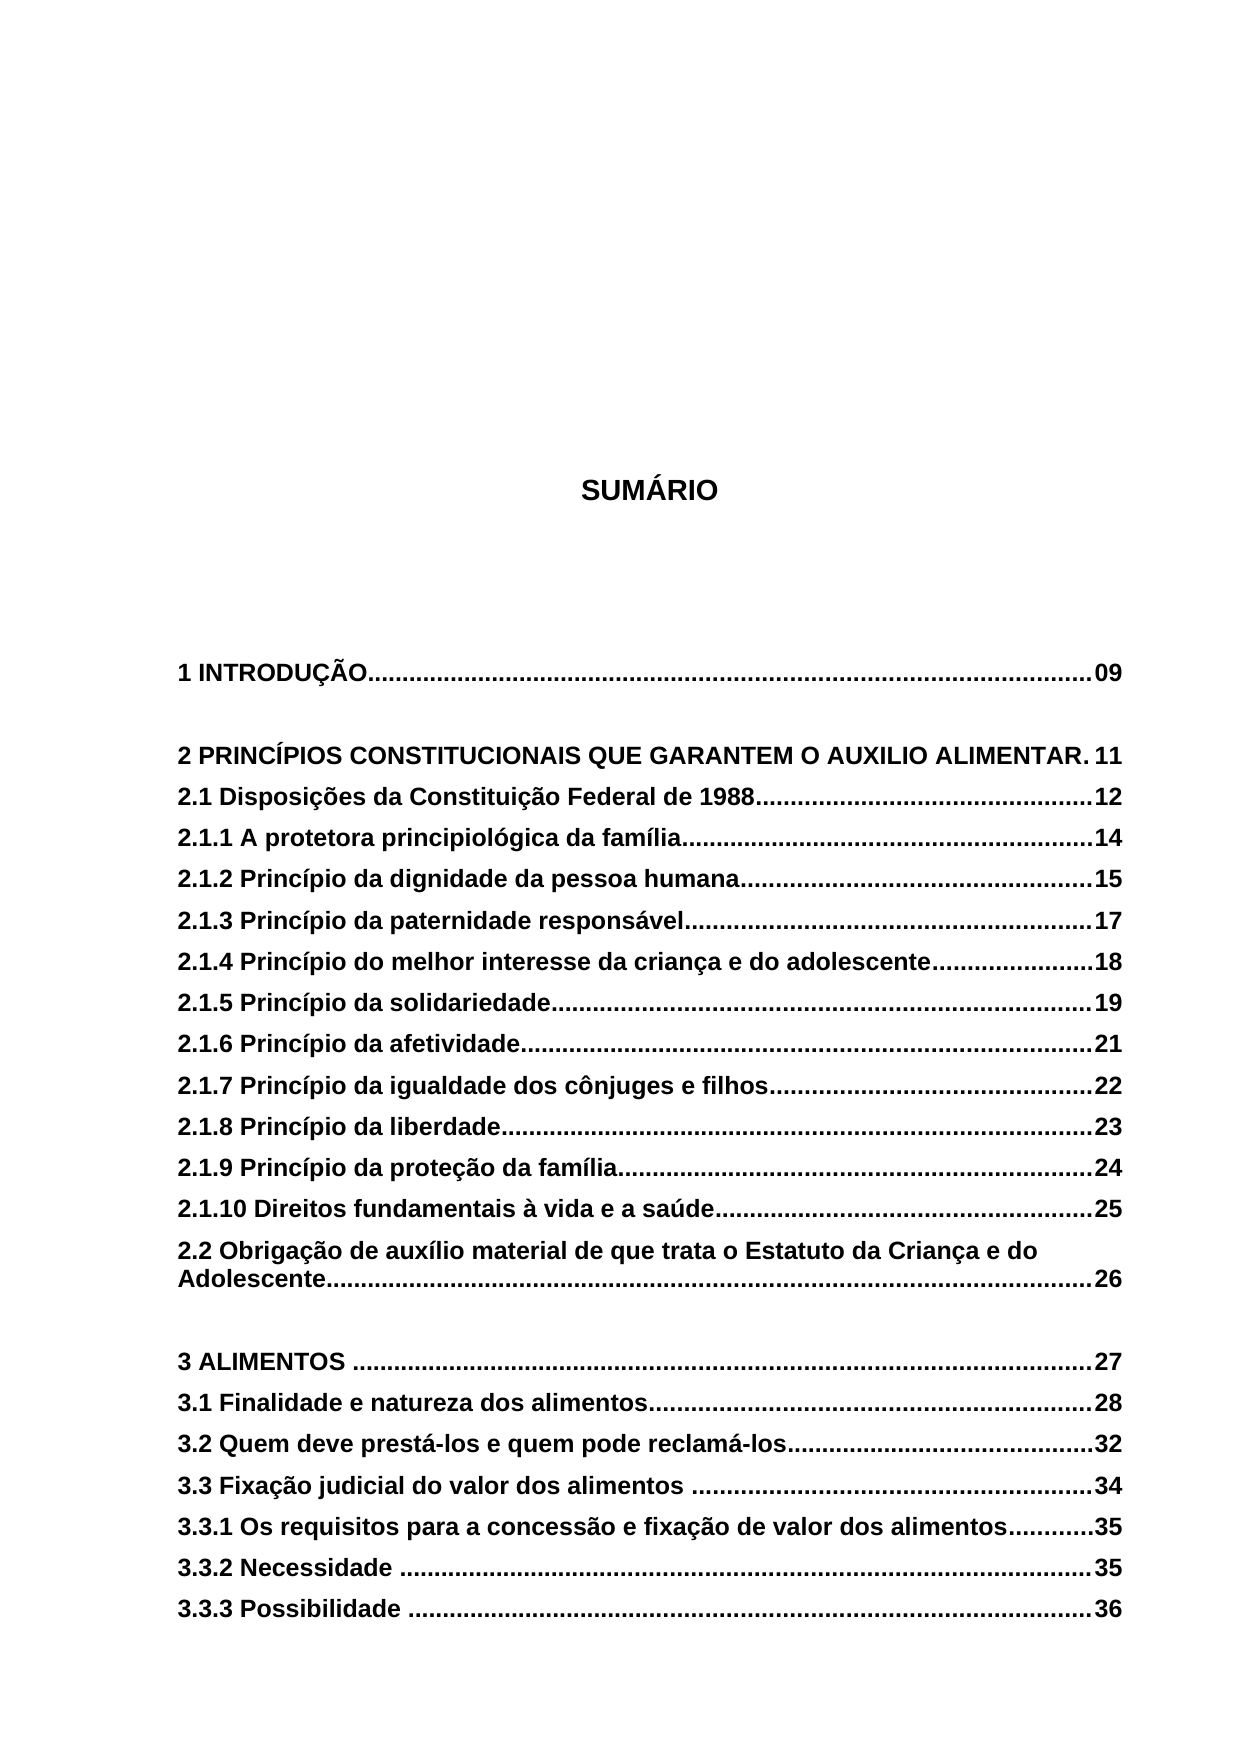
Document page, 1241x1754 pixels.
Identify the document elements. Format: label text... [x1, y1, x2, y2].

text 3.3.1 Os requisitos para a concessão e fixação de valor dos alimentos 35 [177, 1512, 1122, 1541]
text 2 PRINCÍPIOS CONSTITUCIONAIS QUE GARANTEM O AUXILIO ALIMENTAR 11 [177, 741, 1122, 769]
text 2.1.4 Princípio do melhor interesse da criança e do adolescente 18 [177, 947, 1122, 976]
text 2.2 Obrigação de auxílio material de que trata o Estatuto da Criança e do Adolescente 26 [177, 1236, 1122, 1293]
text 1 INTRODUÇÃO 09 [177, 658, 1122, 687]
text 3.3.2 Necessidade 35 [177, 1553, 1122, 1582]
text 2.1.2 Princípio da dignidade da pessoa humana 15 [177, 864, 1122, 893]
text 2.1.10 Direitos fundamentais à vida e a saúde 25 [177, 1194, 1122, 1223]
text 2.1.1 A protetora principiológica da família 14 [177, 823, 1122, 852]
text 2.1.7 Princípio da igualdade dos cônjuges e filhos 22 [177, 1071, 1122, 1099]
text 2.1.5 Princípio da solidariedade 19 [177, 988, 1122, 1017]
text 3.2 Quem deve prestá-los e quem pode reclamá-los 32 [177, 1429, 1122, 1458]
text 2.1.9 Princípio da proteção da família 24 [177, 1153, 1122, 1182]
text 3.1 Finalidade e natureza dos alimentos 28 [177, 1388, 1122, 1417]
text 2.1.6 Princípio da afetividade 21 [177, 1029, 1122, 1058]
text 2.1.8 Princípio da liberdade 23 [177, 1112, 1122, 1141]
text 3 ALIMENTOS 27 [177, 1347, 1122, 1376]
text 2.1.3 Princípio da paternidade responsável 17 [177, 906, 1122, 934]
text SUMÁRIO [177, 472, 1122, 506]
text 3.3.3 Possibilidade 36 [177, 1594, 1122, 1623]
text 2.1 Disposições da Constituição Federal de 1988 12 [177, 782, 1122, 811]
text 3.3 Fixação judicial do valor dos alimentos 34 [177, 1471, 1122, 1499]
